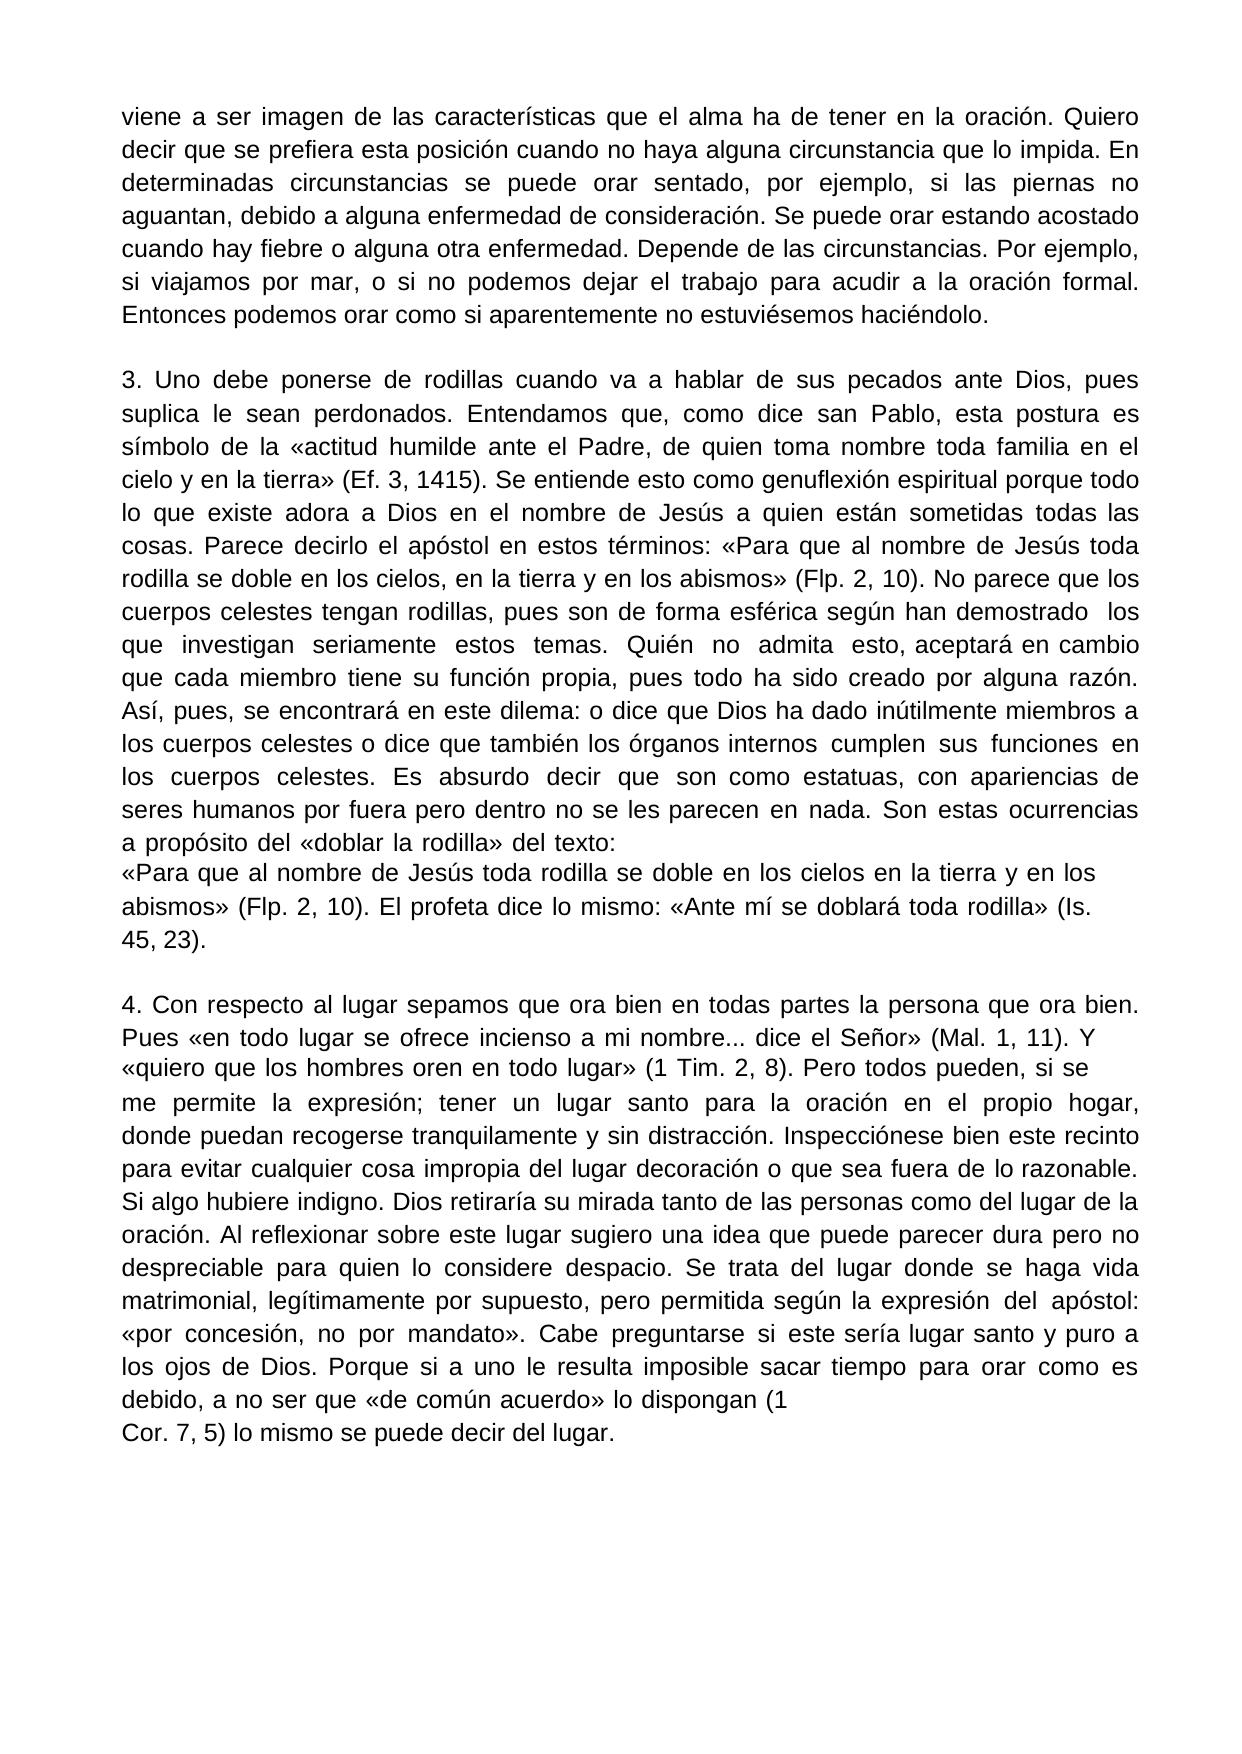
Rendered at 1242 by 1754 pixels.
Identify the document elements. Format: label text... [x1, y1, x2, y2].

text me permite la expresión; tener un lugar santo para la oración en el propio hogar, donde puedan recogerse tranquilamente y sin distracción. Inspecciónese bien este recinto para evitar cualquier cosa impropia del lugar decoración o que sea fuera de lo razonable. Si algo hubiere indigno. Dios retiraría su mirada tanto de las personas como del lugar de la oración. Al reflexionar sobre este lugar sugiero una idea que puede parecer dura pero no despreciable para quien lo considere despacio. Se trata del lugar donde se haga vida matrimonial, legítimamente por supuesto, pero permitida según la expresión del apóstol: «por concesión, no por mandato». Cabe preguntarse si este sería lugar santo y puro a los ojos de Dios. Porque si a uno le resulta imposible sacar tiempo para orar como es debido, a no ser que «de común acuerdo» lo dispongan (1 [121, 1088, 1139, 1413]
text «Para que al nombre de Jesús toda rodilla se doble en los cielos en la tierra y en los [121, 861, 1138, 888]
text viene a ser imagen de las características que el alma ha de tener en la oración. Quiero decir que se prefiera esta posición cuando no haya alguna circunstancia que lo impida. En determinadas circunstancias se puede orar sentado, por ejemplo, si las piernas no aguantan, debido a alguna enfermedad de consideración. Se puede orar estando acostado cuando hay fiebre o alguna otra enfermedad. Depende de las circunstancias. Por ejemplo, si viajamos por mar, o si no podemos dejar el trabajo para acudir a la oración formal. Entonces podemos orar como si aparentemente no estuviésemos haciéndolo. [121, 102, 1139, 329]
text 45, 23). [121, 925, 397, 954]
text 3. Uno debe ponerse de rodillas cuando va a hablar de sus pecados ante Dios, pues suplica le sean perdonados. Entendamos que, como dice san Pablo, esta postura es símbolo de la «actitud humilde ante el Padre, de quien toma nombre toda familia en el cielo y en la tierra» (Ef. 3, 1415). Se entiende esto como genuflexión espiritual porque todo lo que existe adora a Dios en el nombre de Jesús a quien están sometidas todas las cosas. Parece decirlo el apóstol en estos términos: «Para que al nombre de Jesús toda rodilla se doble en los cielos, en la tierra y en los abismos» (Flp. 2, 10). No parece que los cuerpos celestes tengan rodillas, pues son de forma esférica según han demostrado los que investigan seriamente estos temas. Quién no admita esto, aceptará en cambio que cada miembro tiene su función propia, pues todo ha sido creado por alguna razón. Así, pues, se encontrará en este dilema: o dice que Dios ha dado inútilmente miembros a los cuerpos celestes o dice que también los órganos internos cumplen sus funciones en los cuerpos celestes. Es absurdo decir que son como estatuas, con apariencias de seres humanos por fuera pero dentro no se les parecen en nada. Son estas ocurrencias a propósito del «doblar la rodilla» del texto: [121, 366, 1139, 857]
text «quiero que los hombres oren en todo lugar» (1 Tim. 2, 8). Pero todos pueden, si se [121, 1056, 1138, 1083]
text Cor. 7, 5) lo mismo se puede decir del lugar. [121, 1418, 734, 1447]
text 4. Con respecto al lugar sepamos que ora bien en todas partes la persona que ora bien. Pues «en todo lugar se ofrece incienso a mi nombre... dice el Señor» (Mal. 1, 11). Y [121, 990, 1139, 1052]
text abismos» (Flp. 2, 10). El profeta dice lo mismo: «Ante mí se doblará toda rodilla» (Is. [121, 892, 1138, 921]
